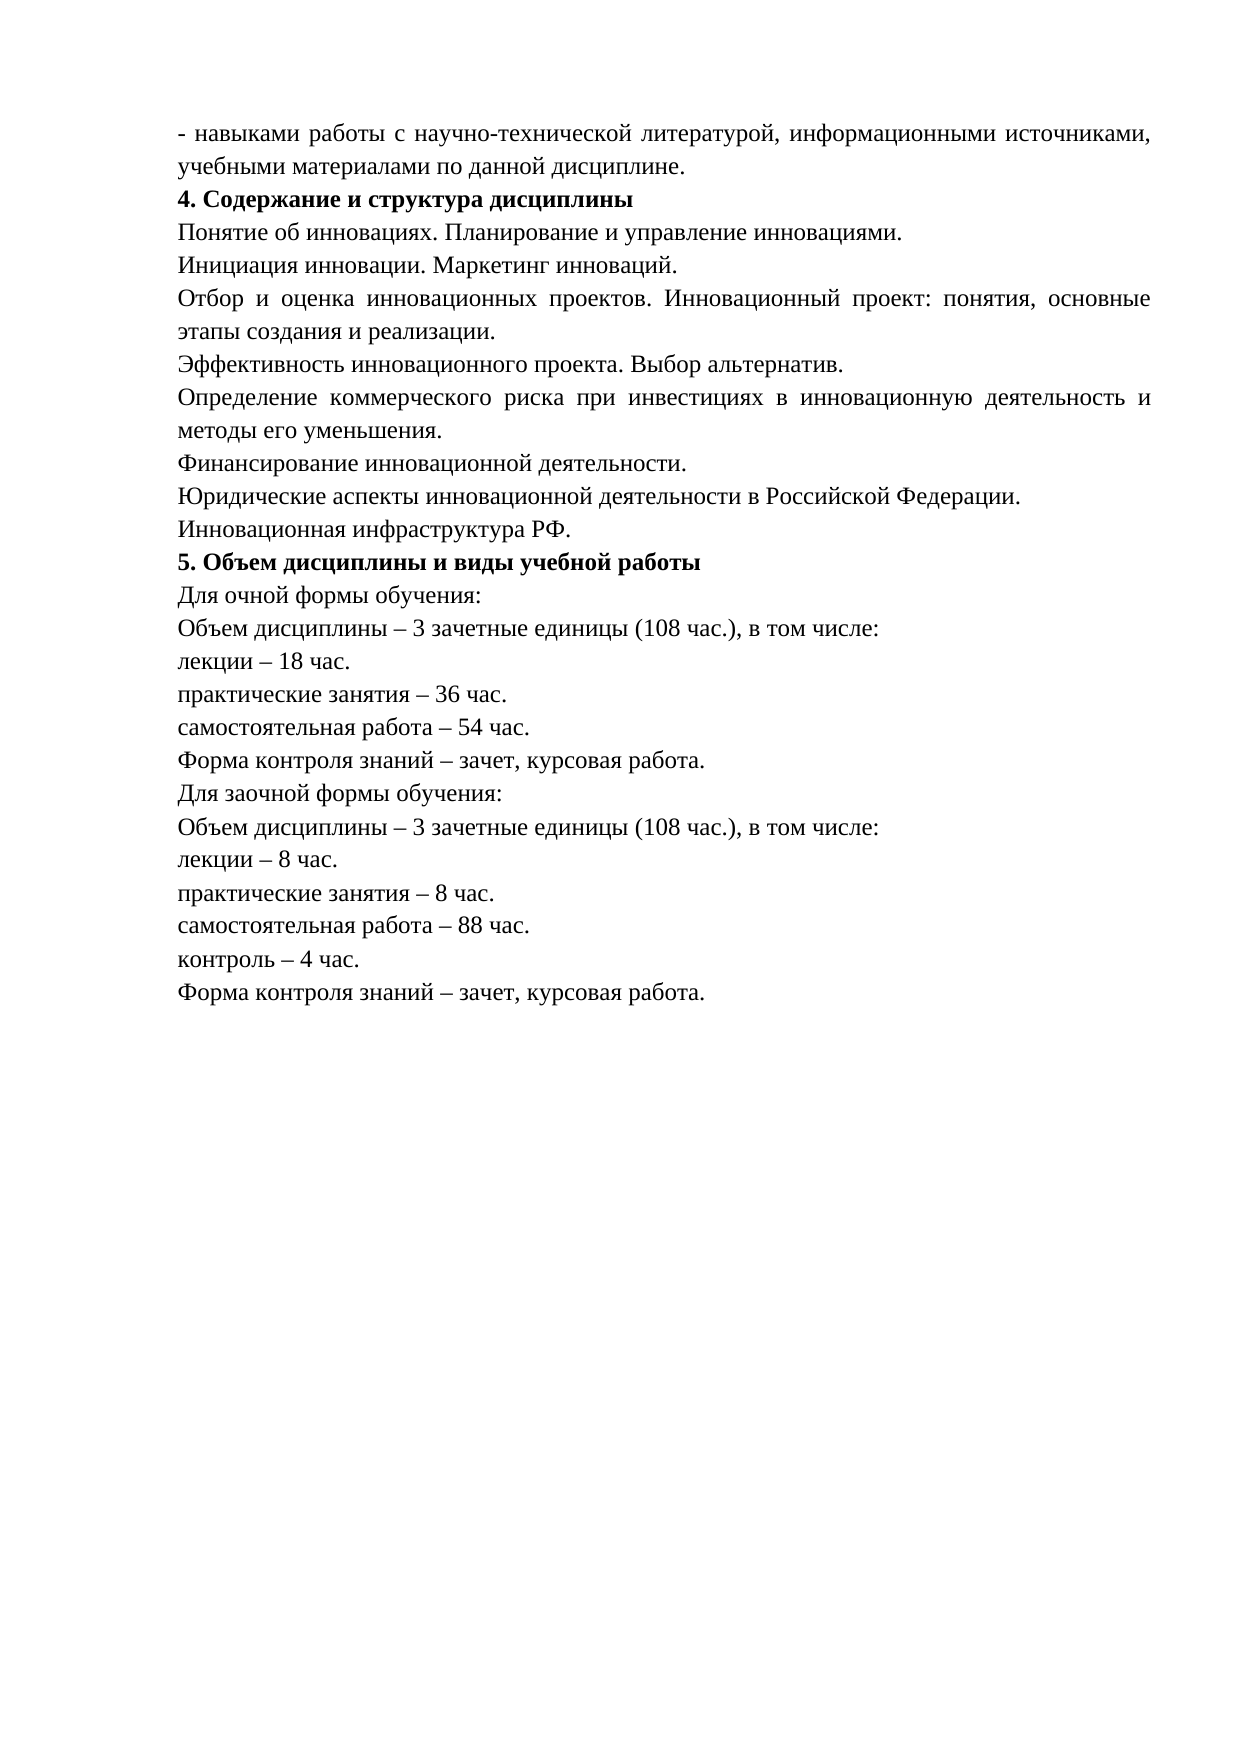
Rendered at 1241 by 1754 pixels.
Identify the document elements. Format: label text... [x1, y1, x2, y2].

text Для заочной формы обучения: [177, 778, 1152, 807]
text практические занятия – 36 час. [177, 679, 1152, 708]
text Эффективность инновационного проекта. Выбор альтернатив. [177, 349, 1152, 378]
text самостоятельная работа – 88 час. [177, 911, 1152, 939]
text Отбор и оценка инновационных проектов. Инновационный проект: понятия, основные этапы создания и реализации. [177, 283, 1152, 345]
text Форма контроля знаний – зачет, курсовая работа. [177, 746, 1152, 774]
text лекции – 8 час. [177, 844, 1152, 873]
text Инициация инновации. Маркетинг инноваций. [177, 250, 1152, 279]
text Определение коммерческого риска при инвестициях в инновационную деятельность и методы его уменьшения. [177, 382, 1152, 444]
text Объем дисциплины – 3 зачетные единицы (108 час.), в том числе: [177, 812, 1152, 840]
text Объем дисциплины – 3 зачетные единицы (108 час.), в том числе: [177, 613, 1152, 642]
text Форма контроля знаний – зачет, курсовая работа. [177, 977, 1152, 1005]
text лекции – 18 час. [177, 646, 1152, 675]
text Финансирование инновационной деятельности. [177, 448, 1152, 477]
text Понятие об инновациях. Планирование и управление инновациями. [177, 217, 1152, 246]
text контроль – 4 час. [177, 944, 1152, 972]
text Инновационная инфраструктура РФ. [177, 514, 1152, 543]
text Для очной формы обучения: [177, 580, 1152, 609]
text 4. Содержание и структура дисциплины [177, 184, 1152, 213]
text Юридические аспекты инновационной деятельности в Российской Федерации. [177, 481, 1152, 510]
text самостоятельная работа – 54 час. [177, 712, 1152, 741]
text 5. Объем дисциплины и виды учебной работы [177, 547, 1152, 576]
text практические занятия – 8 час. [177, 878, 1152, 906]
text - навыками работы с научно-технической литературой, информационными источниками, учебными материалами по данной дисциплине. [177, 118, 1152, 180]
